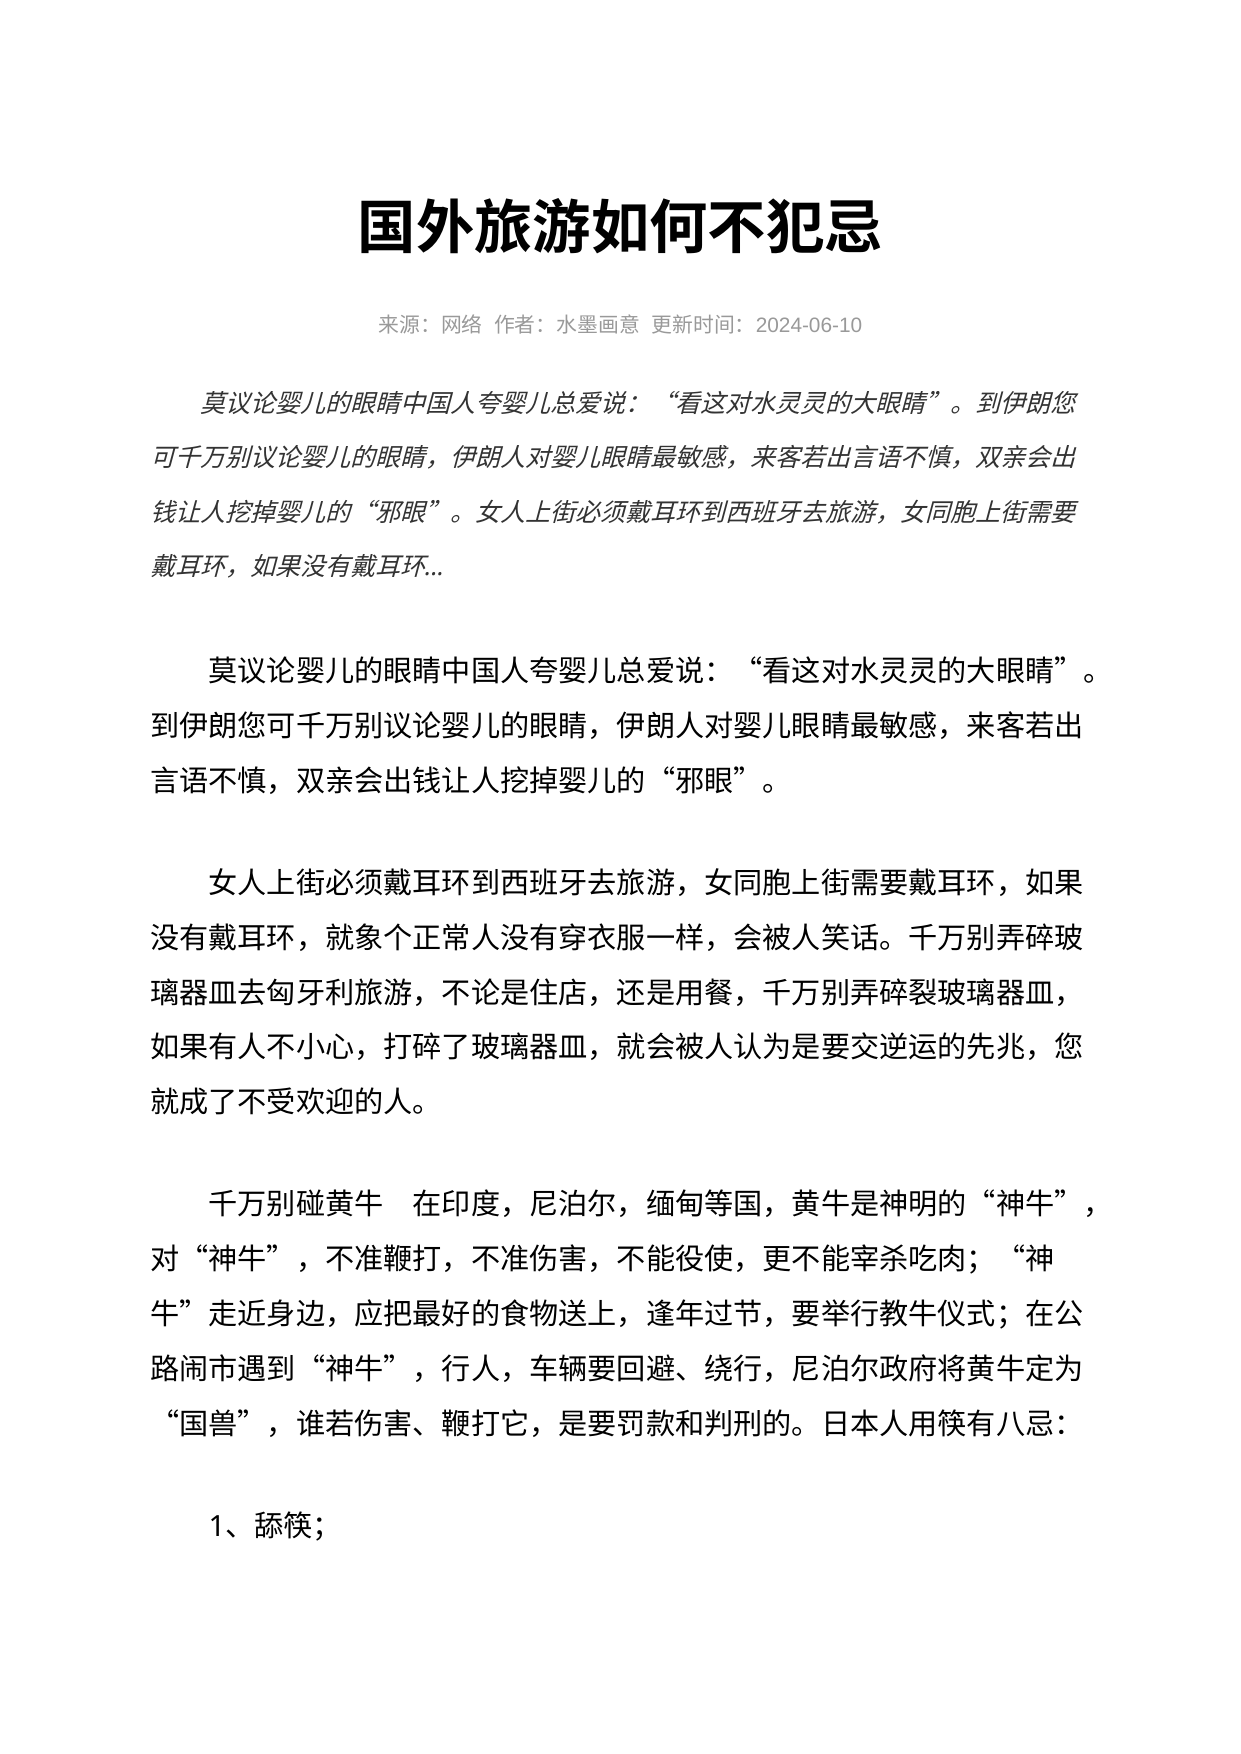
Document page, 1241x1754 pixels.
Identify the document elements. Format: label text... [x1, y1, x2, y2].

subtitle 国外旅游如何不犯忌 [150, 181, 1090, 266]
text 1、舔筷； [150, 1502, 1090, 1544]
text 莫议论婴儿的眼睛中国人夸婴儿总爱说：“看这对水灵灵的大眼睛”。到伊朗您可千万别议论婴儿的眼睛，伊朗人对婴儿眼睛最敏感，来客若出言语不慎，双亲会出钱让人挖掉婴儿的“邪眼”。 [150, 648, 1090, 800]
text 来源：网络 作者：水墨画意 更新时间：2024-06-10 [150, 313, 1090, 337]
text 莫议论婴儿的眼睛中国人夸婴儿总爱说：“看这对水灵灵的大眼睛”。到伊朗您可千万别议论婴儿的眼睛，伊朗人对婴儿眼睛最敏感，来客若出言语不慎，双亲会出钱让人挖掉婴儿的“邪眼”。女人上街必须戴耳环到西班牙去旅游，女同胞上街需要戴耳环，如果没有戴耳环... [150, 383, 1090, 583]
text 千万别碰黄牛 在印度，尼泊尔，缅甸等国，黄牛是神明的“神牛”，对“神牛”，不准鞭打，不准伤害，不能役使，更不能宰杀吃肉；“神牛”走近身边，应把最好的食物送上，逢年过节，要举行教牛仪式；在公路闹市遇到“神牛”，行人，车辆要回避、绕行，尼泊尔政府将黄牛定为“国兽”，谁若伤害、鞭打它，是要罚款和判刑的。日本人用筷有八忌： [150, 1181, 1090, 1443]
text 女人上街必须戴耳环到西班牙去旅游，女同胞上街需要戴耳环，如果没有戴耳环，就象个正常人没有穿衣服一样，会被人笑话。千万别弄碎玻璃器皿去匈牙利旅游，不论是住店，还是用餐，千万别弄碎裂玻璃器皿，如果有人不小心，打碎了玻璃器皿，就会被人认为是要交逆运的先兆，您就成了不受欢迎的人。 [150, 859, 1090, 1121]
